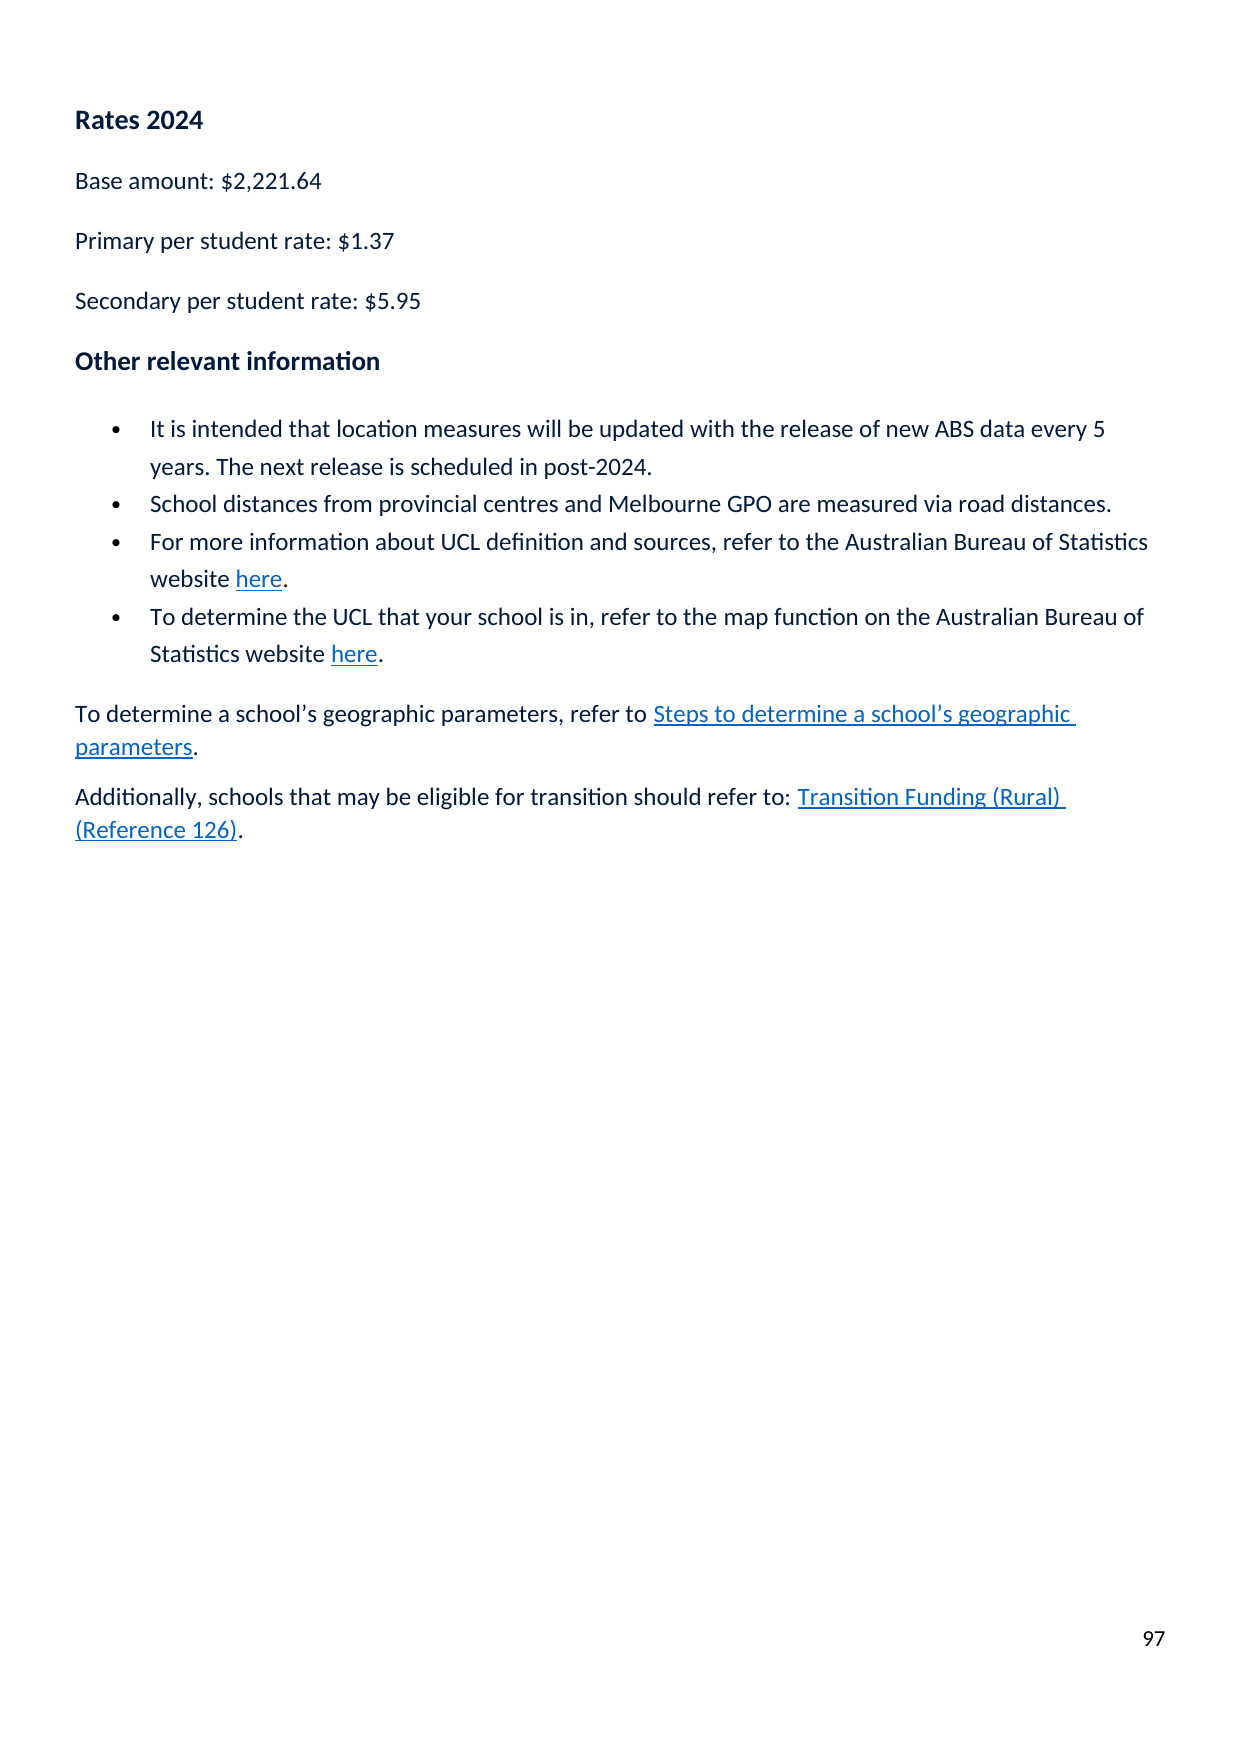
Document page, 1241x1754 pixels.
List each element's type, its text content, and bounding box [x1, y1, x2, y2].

text Secondary per student rate: $5.95 [75, 285, 1165, 315]
text Base amount: $2,221.64 [75, 165, 1165, 196]
text Other relevant information [75, 344, 1165, 377]
text Primary per student rate: $1.37 [75, 225, 1165, 256]
list For more information about UCL definition and sources, refer to the Australian Bureau of Statistics website here. [112, 519, 1165, 594]
list It is intended that location measures will be updated with the release of new ABS data every 5 years. The next release is scheduled in post-2024. [112, 407, 1165, 482]
list To determine the UCL that your school is in, refer to the map function on the Australian Bureau of Statistics website here. [112, 594, 1165, 669]
text To determine a school’s geographic parameters, refer to Steps to determine a school’s geographic parameters. [75, 698, 1165, 762]
list School distances from provincial centres and Melbourne GPO are measured via road distances. [112, 482, 1165, 519]
text Rates 2024 [75, 102, 1165, 136]
text Additionally, schools that may be eligible for transition should refer to: Transition Funding (Rural) (Reference 126). [75, 781, 1165, 844]
